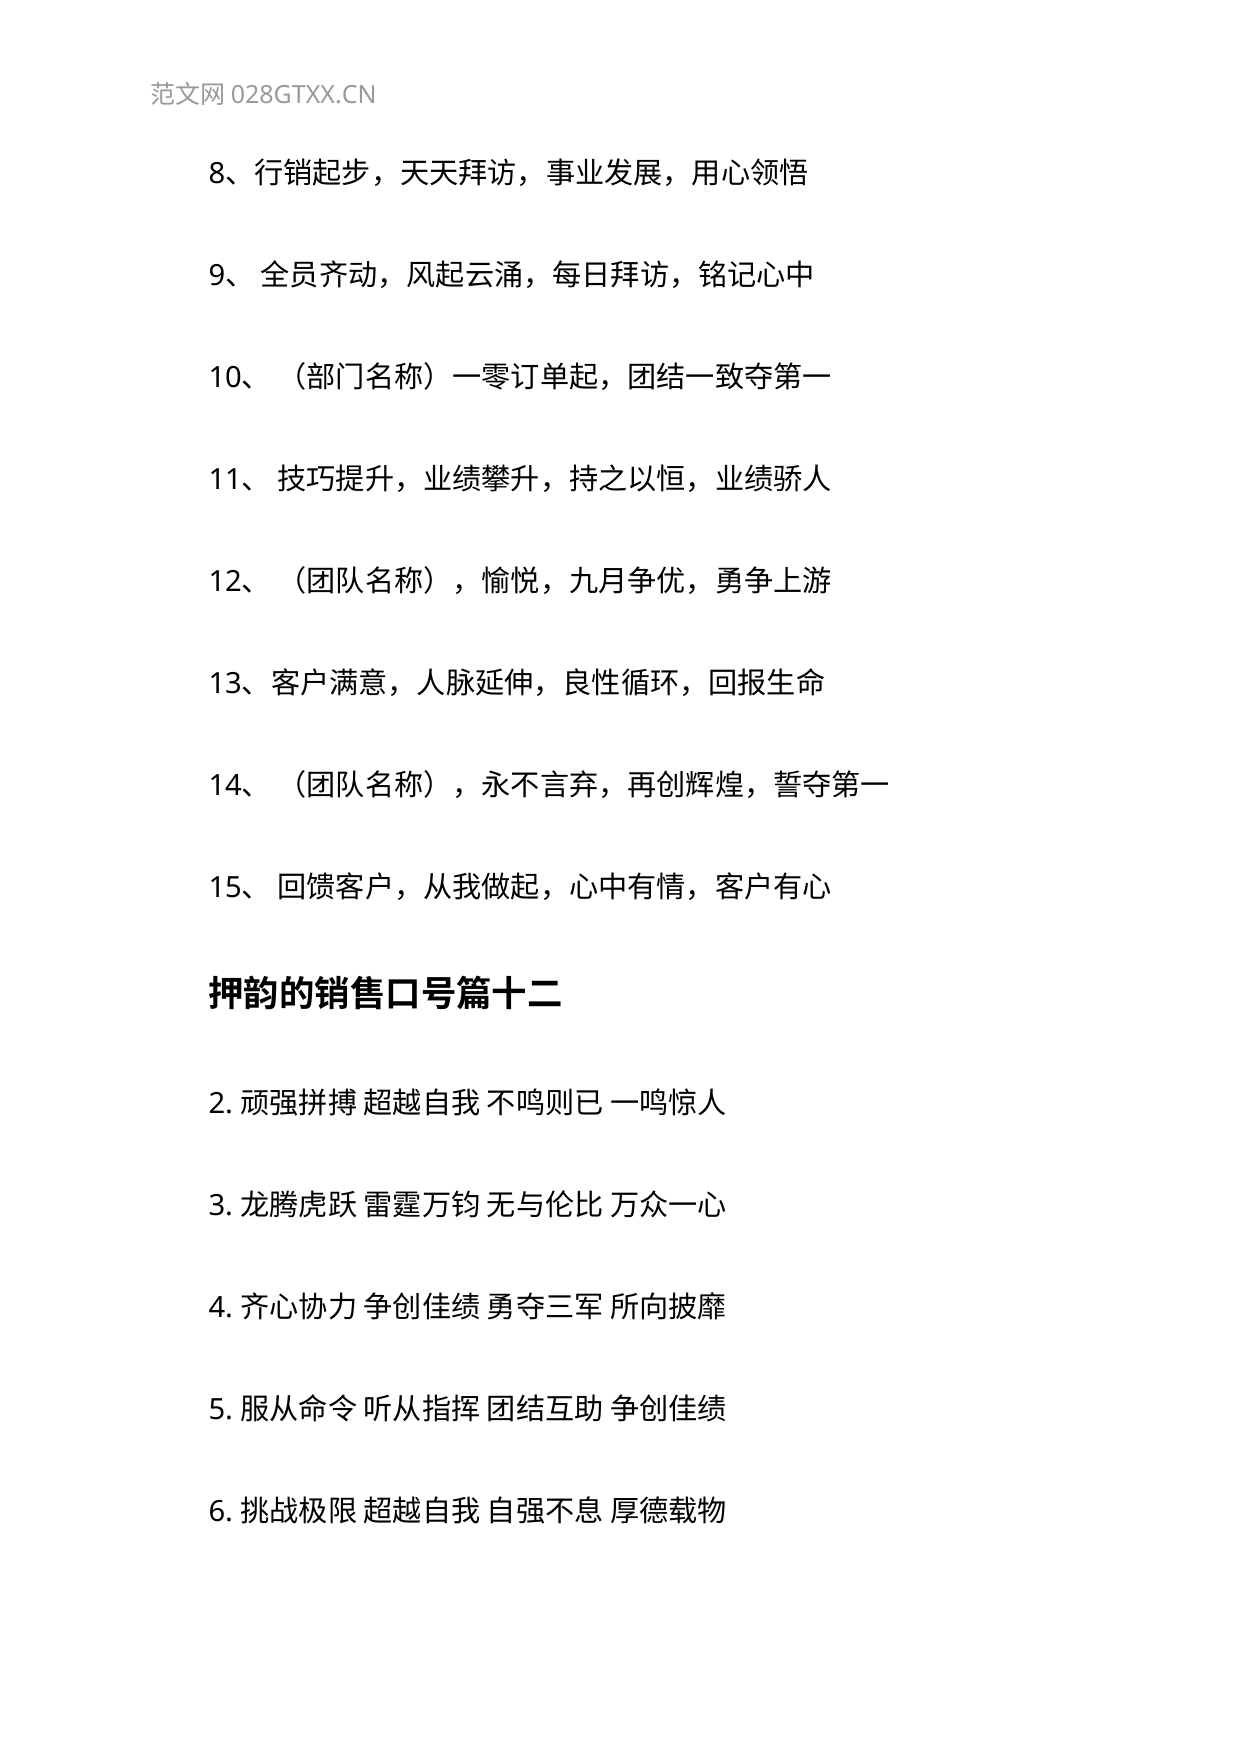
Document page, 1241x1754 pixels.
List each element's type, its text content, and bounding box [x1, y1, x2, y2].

text 4. 齐心协力 争创佳绩 勇夺三军 所向披靡 [150, 1283, 1090, 1326]
text 13、客户满意，人脉延伸，良性循环，回报生命 [150, 660, 1090, 702]
text 6. 挑战极限 超越自我 自强不息 厚德载物 [150, 1487, 1090, 1529]
text 12、 （团队名称），愉悦，九月争优，勇争上游 [150, 558, 1090, 600]
text 8、行销起步，天天拜访，事业发展，用心领悟 [150, 150, 1090, 192]
text 11、 技巧提升，业绩攀升，持之以恒，业绩骄人 [150, 456, 1090, 498]
text 2. 顽强拼搏 超越自我 不鸣则已 一鸣惊人 [150, 1079, 1090, 1122]
text 10、 （部门名称）一零订单起，团结一致夺第一 [150, 354, 1090, 396]
text 押韵的销售口号篇十二 [150, 966, 1090, 1017]
text 9、 全员齐动，风起云涌，每日拜访，铭记心中 [150, 252, 1090, 294]
text 14、 （团队名称），永不言弃，再创辉煌，誓夺第一 [150, 762, 1090, 804]
text 15、 回馈客户，从我做起，心中有情，客户有心 [150, 864, 1090, 906]
text 3. 龙腾虎跃 雷霆万钧 无与伦比 万众一心 [150, 1181, 1090, 1224]
text 5. 服从命令 听从指挥 团结互助 争创佳绩 [150, 1385, 1090, 1428]
